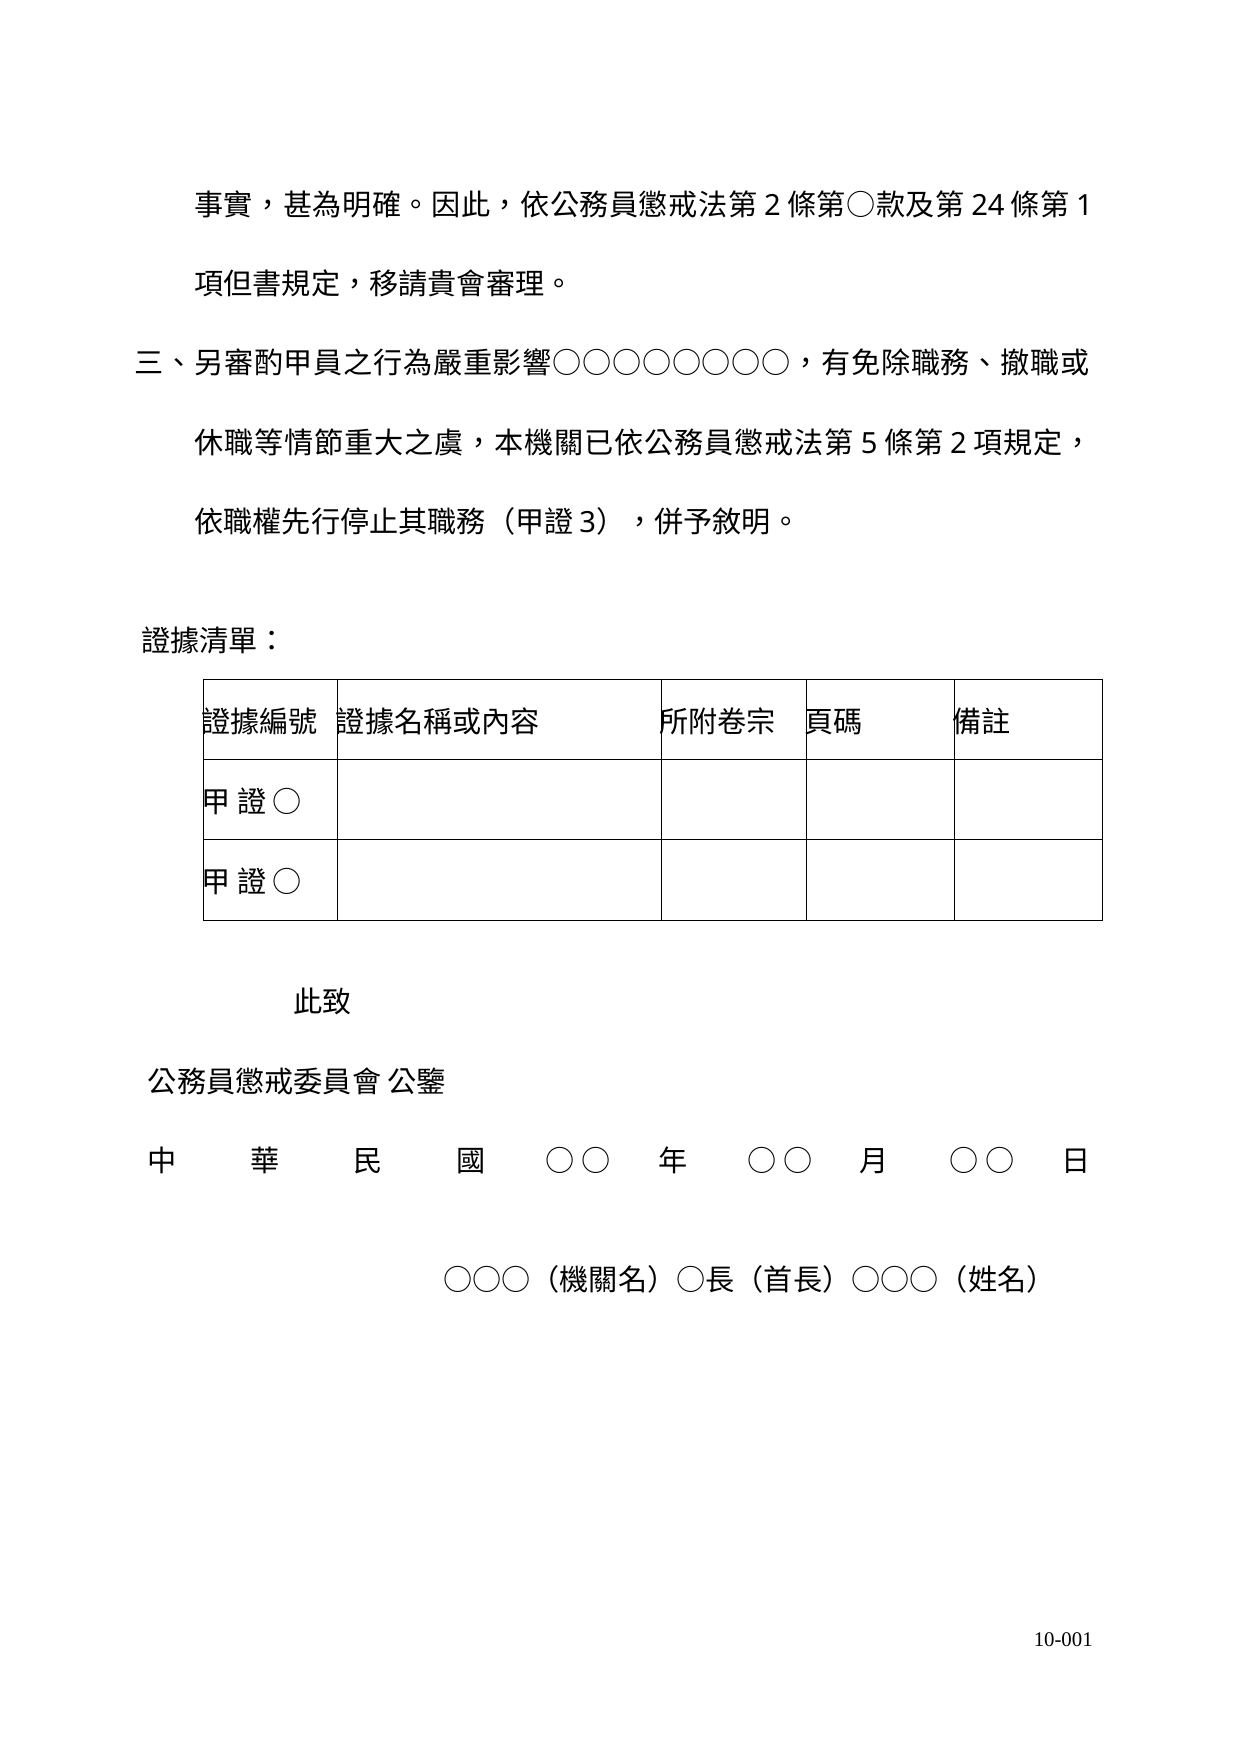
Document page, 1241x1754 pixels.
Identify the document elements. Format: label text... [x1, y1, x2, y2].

table_cell [338, 840, 661, 920]
table_cell [662, 840, 806, 920]
table_header 所附卷宗 [662, 680, 806, 759]
table_cell 甲 證 ○ [204, 760, 337, 839]
table_header 頁碼 [807, 680, 954, 759]
table_header 證據編號 [204, 680, 337, 759]
table_header 備註 [955, 680, 1102, 759]
text 此致 [148, 961, 1092, 1040]
text 公務員懲戒委員會 公鑒 [148, 1040, 1092, 1119]
text 中 華 民 國 ○○ 年 ○○ 月 ○○ 日 [148, 1119, 1092, 1199]
table_cell [955, 840, 1102, 920]
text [134, 163, 1092, 321]
table_cell [807, 760, 954, 839]
table_cell [807, 840, 954, 920]
table_cell [662, 760, 806, 839]
text 三、另審酌甲員之行為嚴重影響○○○○○○○○，有免除職務、撤職或休職等情節重大之虞，本機關已依公務員懲戒法第5條第2項規定，依職權先行停止其職務（甲證3），併予敘明。 [134, 321, 1092, 559]
table_cell 甲 證 ○ [204, 840, 337, 920]
text ○○○（機關名）○長（首長）○○○（姓名） [148, 1238, 1092, 1318]
table_cell [955, 760, 1102, 839]
table_cell [338, 760, 661, 839]
text 證據清單： [141, 599, 1092, 678]
table_header 證據名稱或內容 [338, 680, 661, 759]
